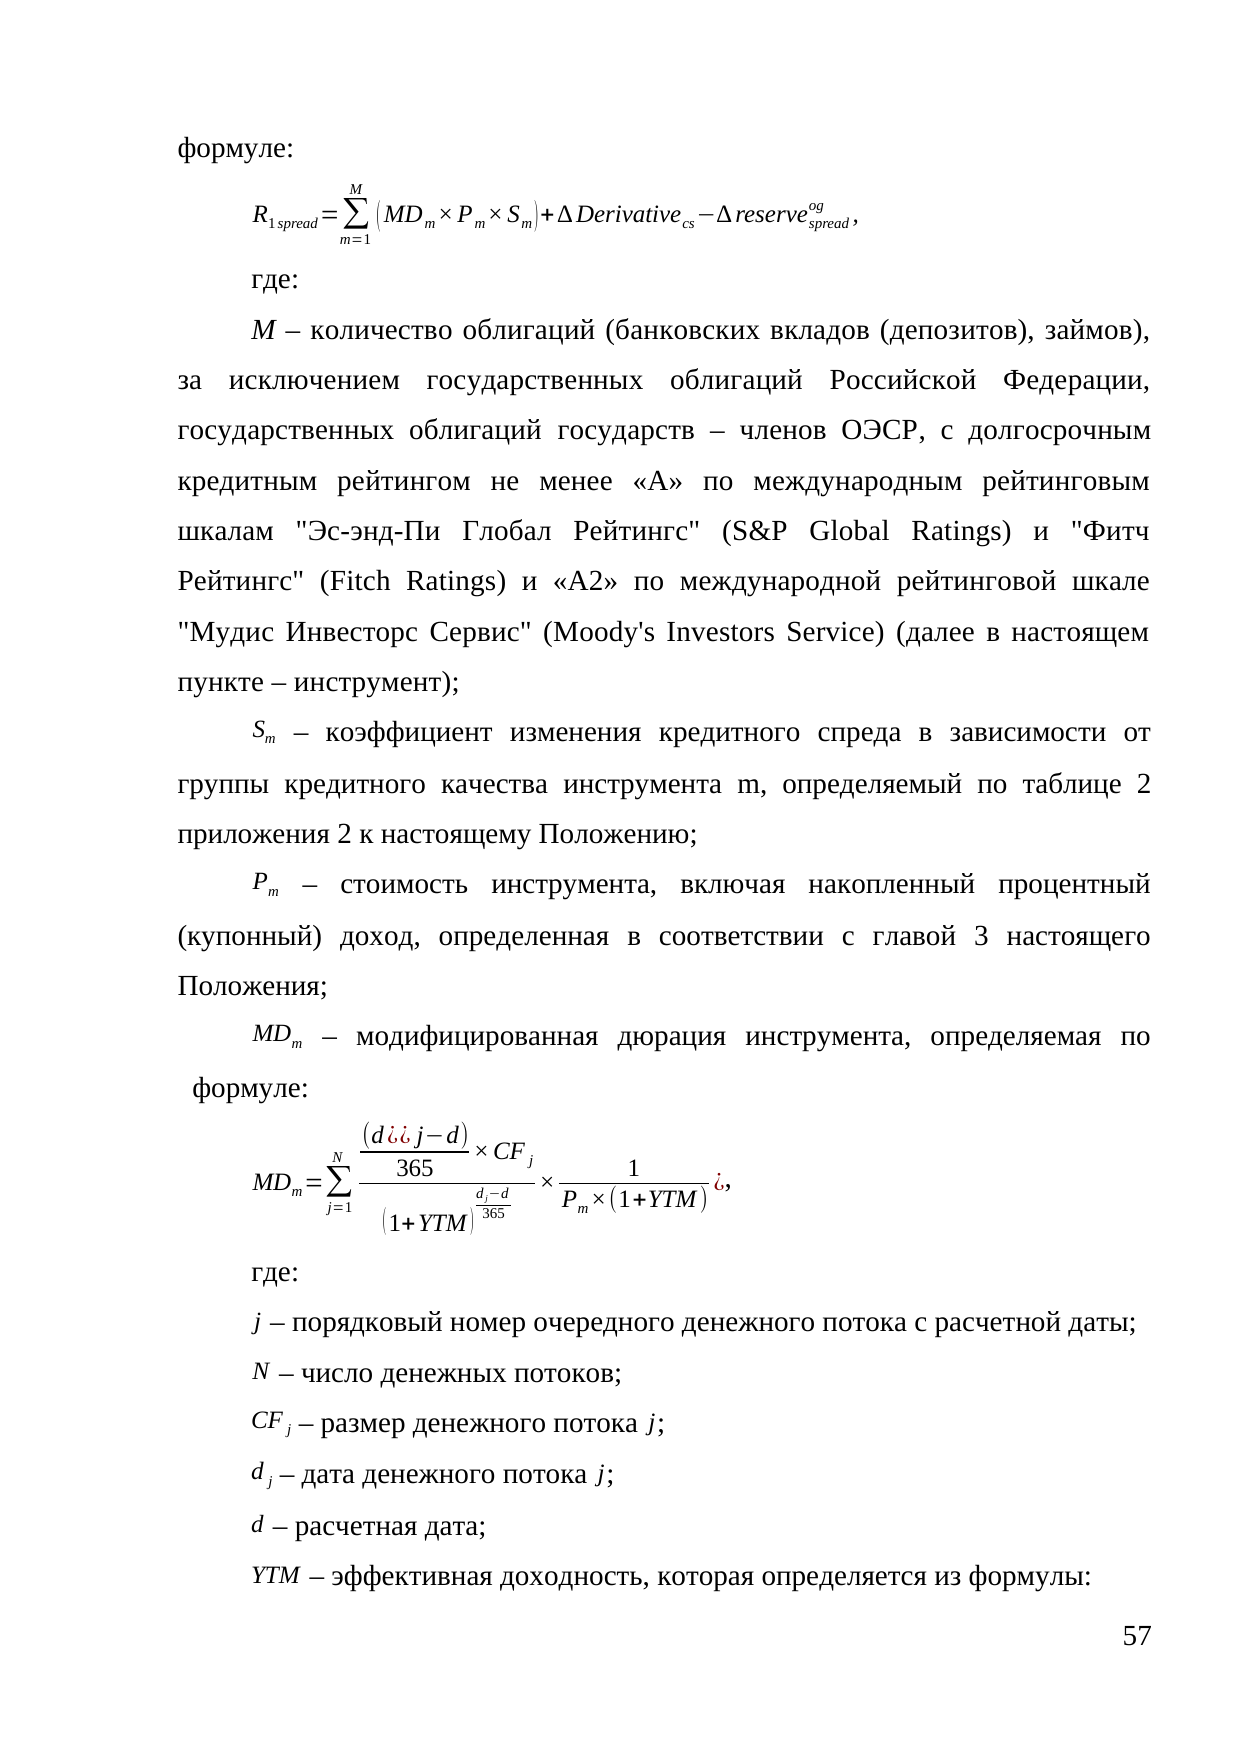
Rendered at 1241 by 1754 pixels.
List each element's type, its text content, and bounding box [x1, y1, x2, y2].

text – коэффициент изменения кредитного спреда в зависимости от группы кредитного качества инструмента m, определяемый по таблице 2 приложения 2 к настоящему Положению; [177, 714, 1152, 849]
text – дата денежного потока ; [177, 1456, 1152, 1491]
text – эффективная доходность, которая определяется из формулы: [177, 1558, 1152, 1592]
text где: [177, 261, 1152, 295]
text – расчетная дата; [177, 1508, 1152, 1541]
text – модифицированная дюрация инструмента, определяемая по формуле: [192, 1018, 1152, 1103]
text M – количество облигаций (банковских вкладов (депозитов), займов), за исключением государственных облигаций Российской Федерации, государственных облигаций государств – членов ОЭСР, с долгосрочным кредитным рейтингом не менее «А» по международным рейтинговым шкалам "Эс-энд-Пи Глобал Рейтингс" (S&P Global Ratings) и "Фитч Рейтингс" (Fitch Ratings) и «А2» по международной рейтинговой шкале "Мудис Инвесторс Сервис" (Moody's Investors Service) (далее в настоящем пункте – инструмент); [177, 312, 1152, 697]
text где: [177, 1254, 1152, 1288]
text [177, 130, 1152, 163]
text – число денежных потоков; [177, 1355, 1152, 1388]
text – порядковый номер очередного денежного потока с расчетной даты; [177, 1304, 1152, 1338]
text – стоимость инструмента, включая накопленный процентный (купонный) доход, определенная в соответствии с главой 3 настоящего Положения; [177, 866, 1152, 1002]
text , [177, 1120, 1152, 1237]
text – размер денежного потока ; [177, 1405, 1152, 1440]
